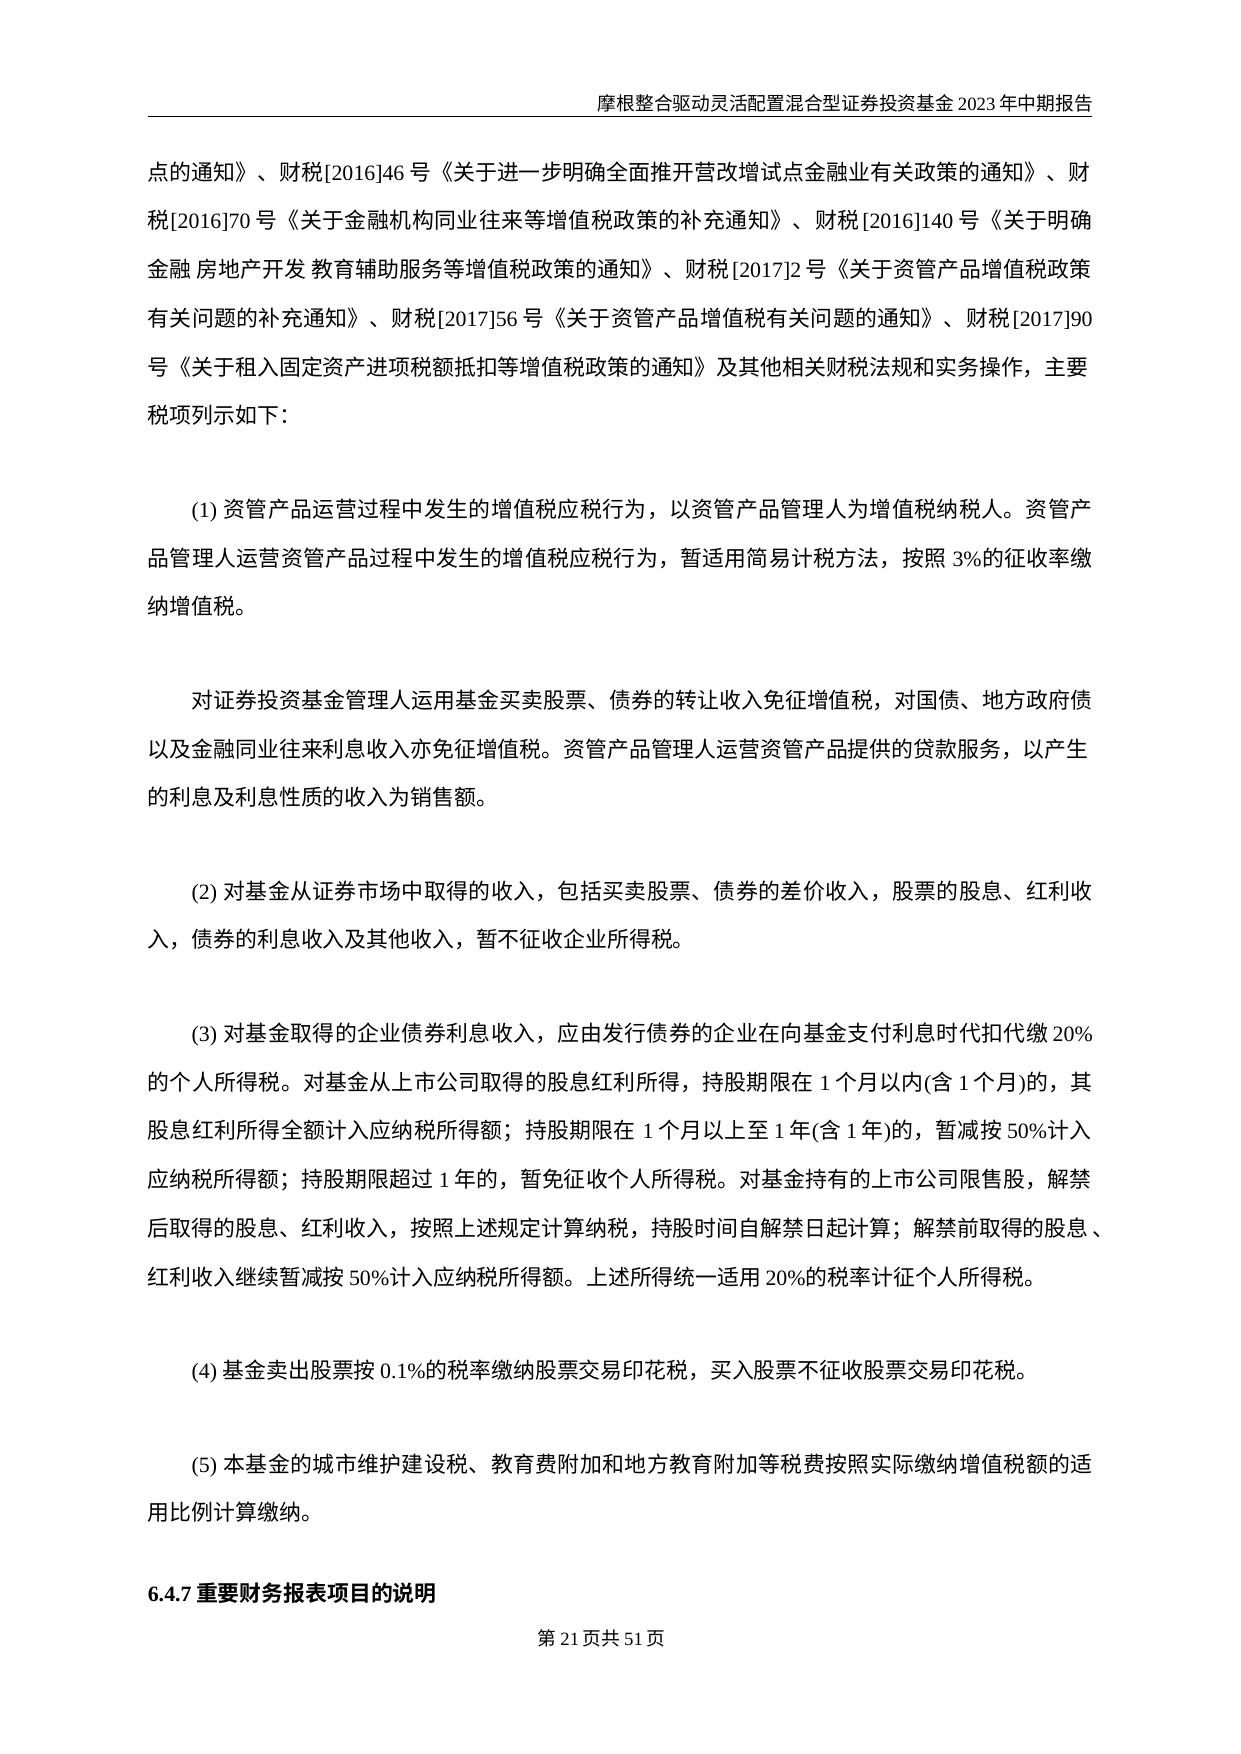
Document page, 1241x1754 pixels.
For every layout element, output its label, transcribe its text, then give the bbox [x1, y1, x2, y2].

text (4) 基金卖出股票按0.1%的税率缴纳股票交易印花税，买入股票不征收股票交易印花税。 [148, 1353, 1092, 1385]
text 对证券投资基金管理人运用基金买卖股票、债券的转让收入免征增值税，对国债、地方政府债以及金融同业往来利息收入亦免征增值税。资管产品管理人运营资管产品提供的贷款服务，以产生的利息及利息性质的收入为销售额。 [148, 682, 1092, 812]
text 6.4.7重要财务报表项目的说明 [148, 1576, 1092, 1608]
text (1) 资管产品运营过程中发生的增值税应税行为，以资管产品管理人为增值税纳税人。资管产品管理人运营资管产品过程中发生的增值税应税行为，暂适用简易计税方法，按照3%的征收率缴纳增值税。 [148, 491, 1092, 621]
text (2) 对基金从证券市场中取得的收入，包括买卖股票、债券的差价收入，股票的股息、红利收入，债券的利息收入及其他收入，暂不征收企业所得税。 [148, 873, 1092, 954]
text (5) 本基金的城市维护建设税、教育费附加和地方教育附加等税费按照实际缴纳增值税额的适用比例计算缴纳。 [148, 1446, 1092, 1527]
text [148, 154, 1092, 431]
text (3) 对基金取得的企业债券利息收入，应由发行债券的企业在向基金支付利息时代扣代缴20%的个人所得税。对基金从上市公司取得的股息红利所得，持股期限在1个月以内(含1个月)的，其股息红利所得全额计入应纳税所得额；持股期限在1个月以上至1年(含1年)的，暂减按50%计入应纳税所得额；持股期限超过1年的，暂免征收个人所得税。对基金持有的上市公司限售股，解禁后取得的股息、红利收入，按照上述规定计算纳税，持股时间自解禁日起计算；解禁前取得的股息、红利收入继续暂减按50%计入应纳税所得额。上述所得统一适用20%的税率计征个人所得税。 [148, 1016, 1092, 1292]
